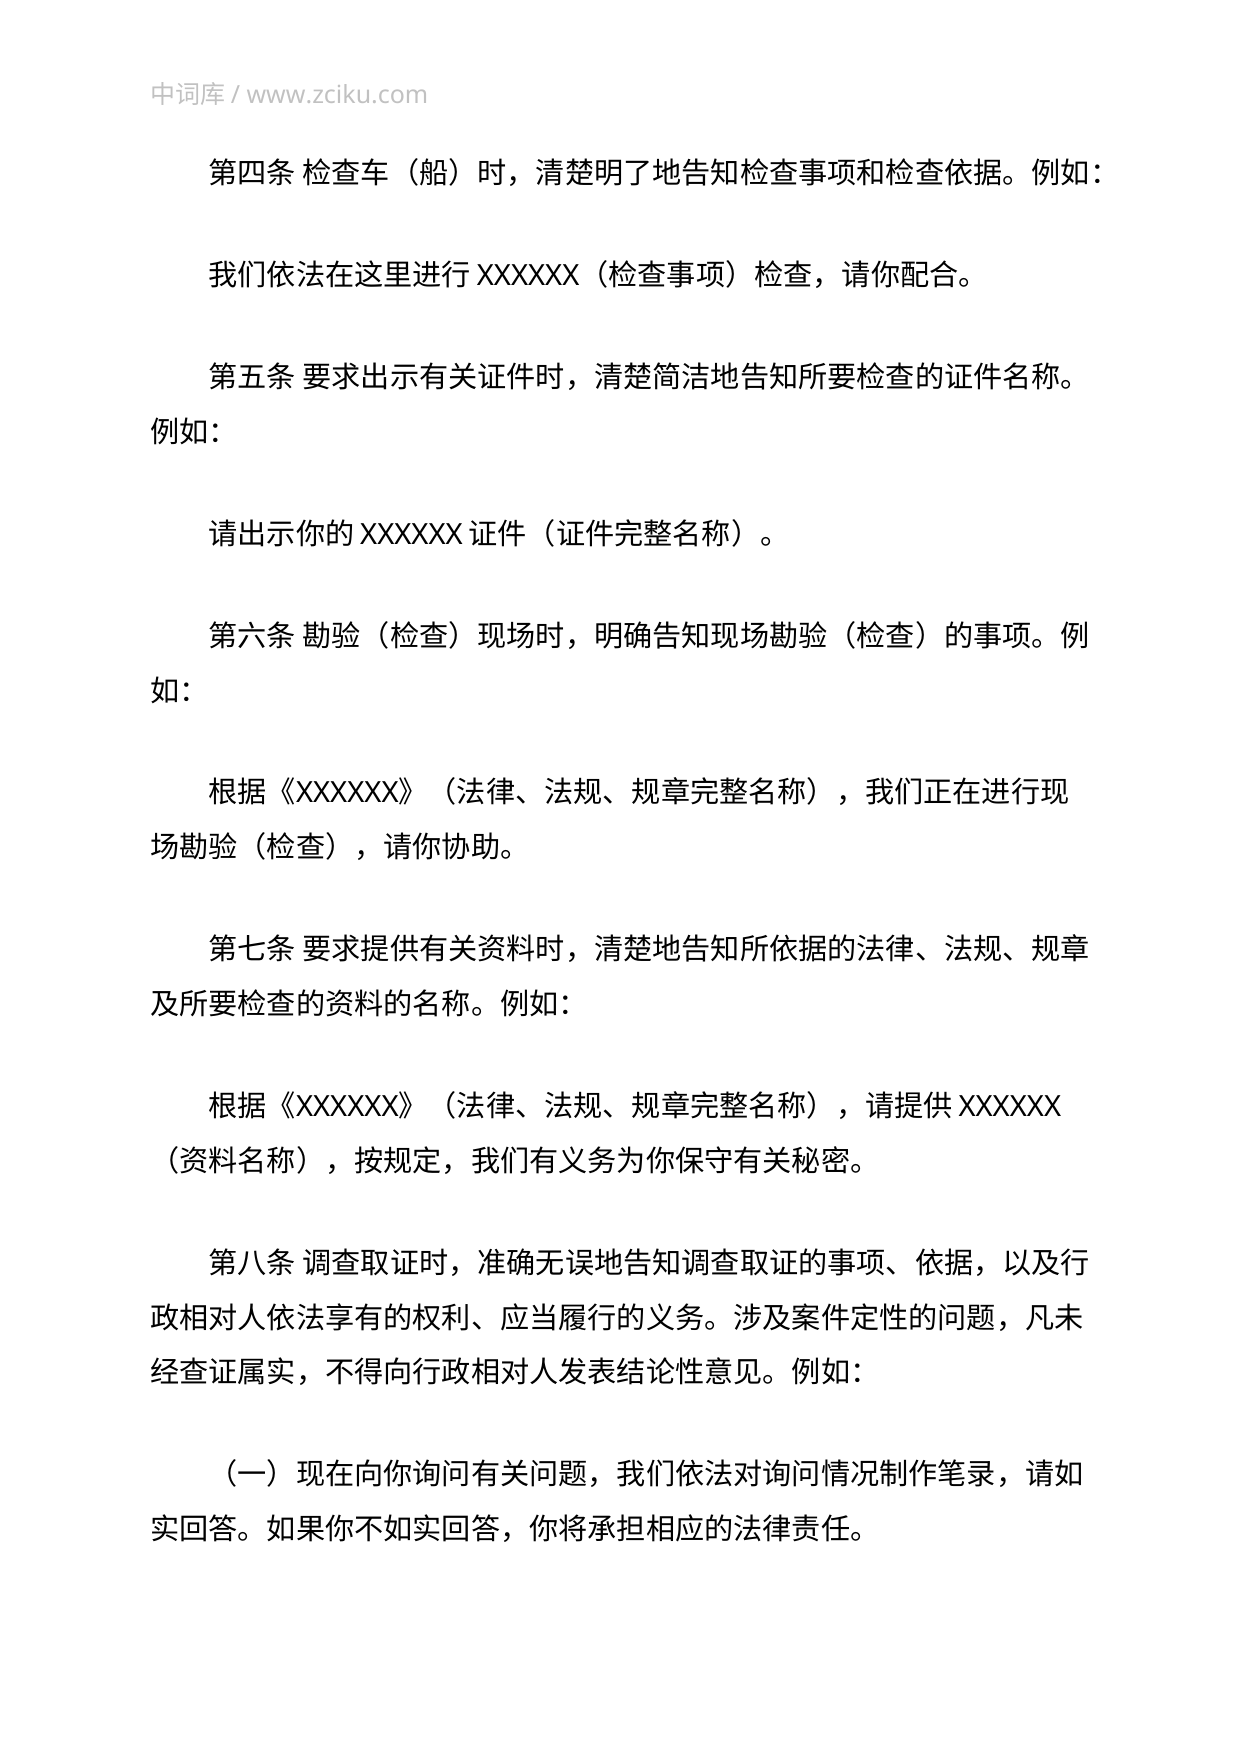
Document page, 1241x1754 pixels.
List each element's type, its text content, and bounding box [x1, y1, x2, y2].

text 根据《XXXXXX》（法律、法规、规章完整名称），请提供XXXXXX（资料名称），按规定，我们有义务为你保守有关秘密。 [150, 1082, 1090, 1180]
text 根据《XXXXXX》（法律、法规、规章完整名称），我们正在进行现场勘验（检查），请你协助。 [150, 769, 1090, 866]
text 我们依法在这里进行XXXXXX（检查事项）检查，请你配合。 [150, 252, 1090, 294]
text 第七条 要求提供有关资料时，清楚地告知所依据的法律、法规、规章及所要检查的资料的名称。例如： [150, 926, 1090, 1023]
text 第五条 要求出示有关证件时，清楚简洁地告知所要检查的证件名称。例如： [150, 354, 1090, 451]
text 第六条 勘验（检查）现场时，明确告知现场勘验（检查）的事项。例如： [150, 612, 1090, 709]
text 请出示你的XXXXXX证件（证件完整名称）。 [150, 510, 1090, 553]
text 第八条 调查取证时，准确无误地告知调查取证的事项、依据，以及行政相对人依法享有的权利、应当履行的义务。涉及案件定性的问题，凡未经查证属实，不得向行政相对人发表结论性意见。例如： [150, 1239, 1090, 1391]
text （一）现在向你询问有关问题，我们依法对询问情况制作笔录，请如实回答。如果你不如实回答，你将承担相应的法律责任。 [150, 1451, 1090, 1548]
text 第四条 检查车（船）时，清楚明了地告知检查事项和检查依据。例如： [150, 150, 1090, 192]
